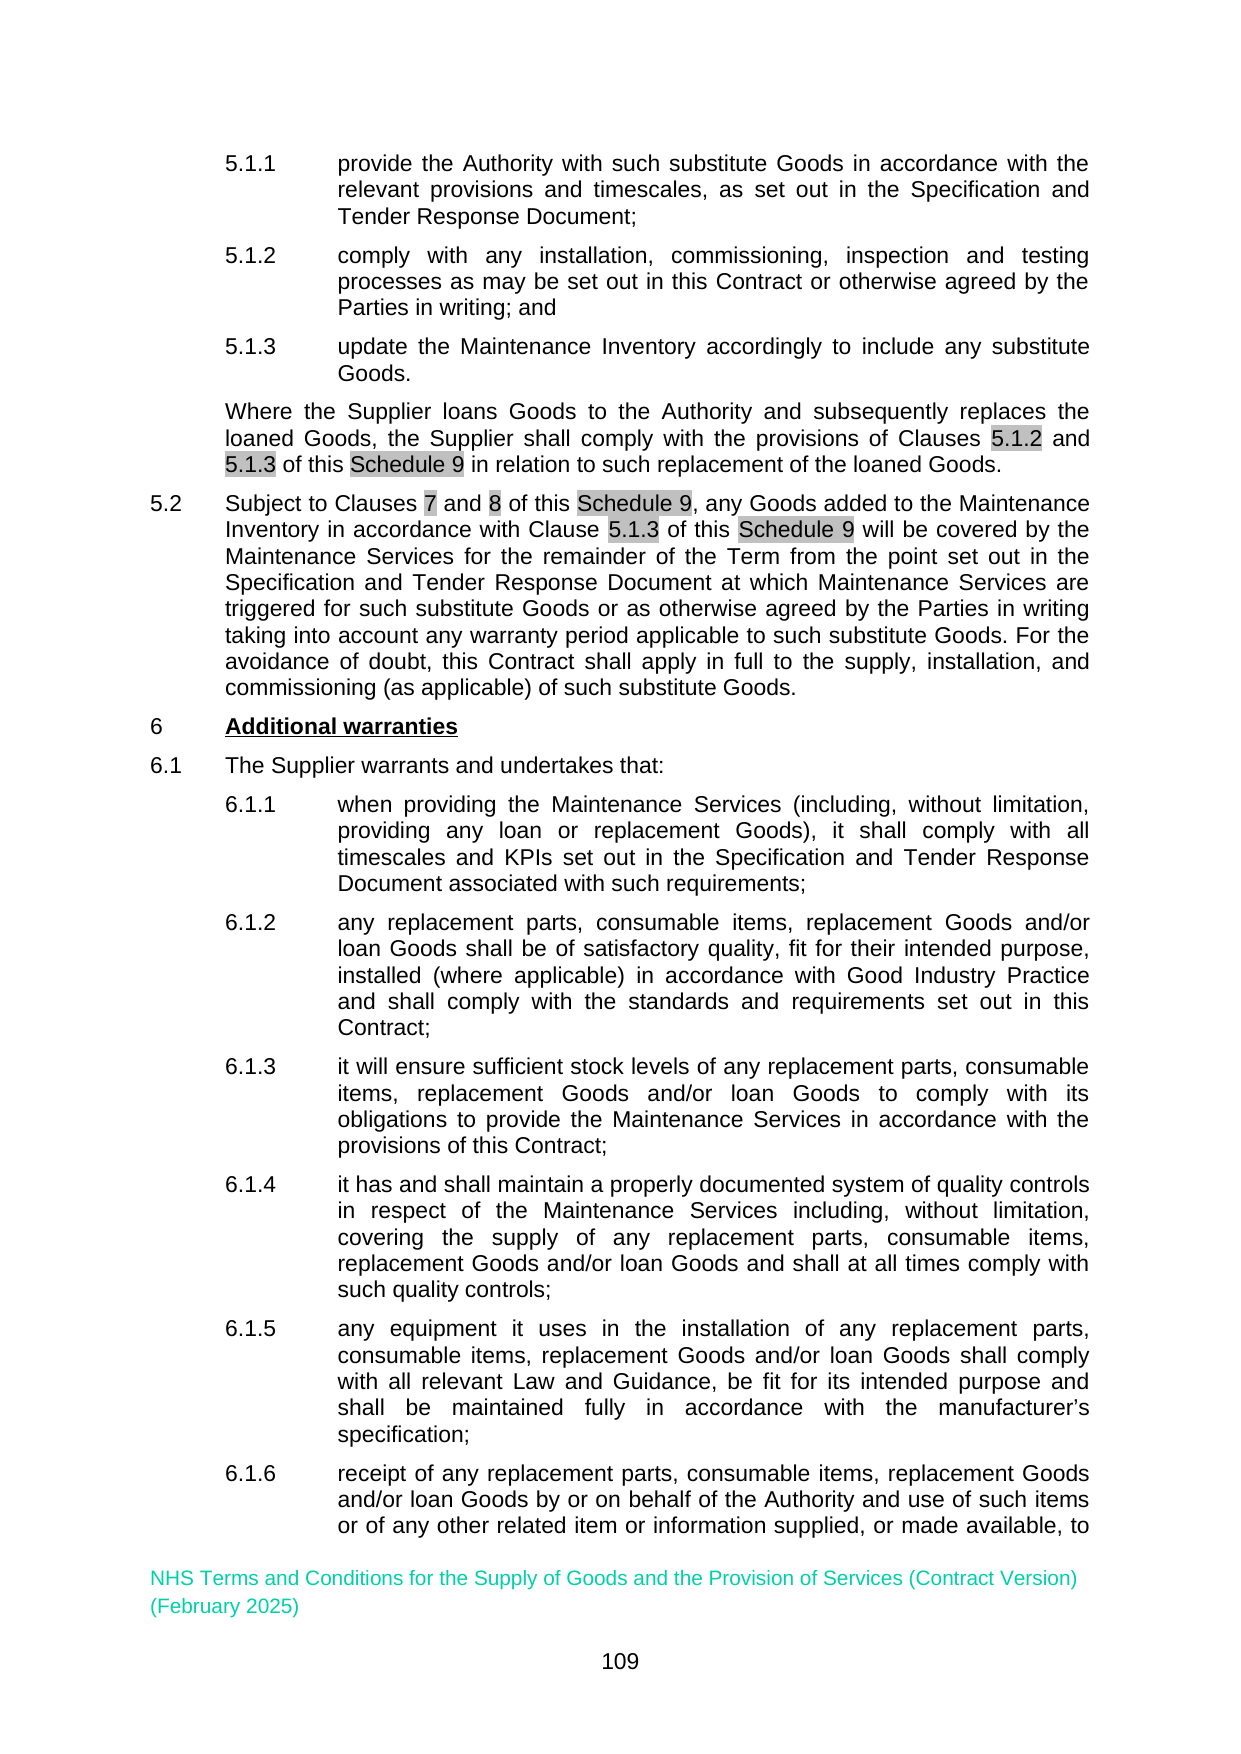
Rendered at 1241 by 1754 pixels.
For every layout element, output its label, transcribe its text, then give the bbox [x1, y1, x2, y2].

subtitle when providing the Maintenance Services (including, without limitation, providing any loan or replacement Goods), it shall comply with all timescales and KPIs set out in the Specification and Tender Response Document associated with such requirements; [225, 791, 1090, 896]
subtitle The Supplier warrants and undertakes that: [150, 752, 1090, 778]
subtitle update the Maintenance Inventory accordingly to include any substitute Goods. [225, 333, 1090, 386]
text Where the Supplier loans Goods to the Authority and subsequently replaces the loaned Goods, the Supplier shall comply with the provisions of Clauses 5.1.2 and 5.1.3 of this Schedule 9 in relation to such replacement of the loaned Goods. [225, 398, 1090, 477]
subtitle provide the Authority with such substitute Goods in accordance with the relevant provisions and timescales, as set out in the Specification and Tender Response Document; [225, 150, 1090, 229]
subtitle any replacement parts, consumable items, replacement Goods and/or loan Goods shall be of satisfactory quality, fit for their intended purpose, installed (where applicable) in accordance with Good Industry Practice and shall comply with the standards and requirements set out in this Contract; [225, 909, 1090, 1041]
subtitle it will ensure sufficient stock levels of any replacement parts, consumable items, replacement Goods and/or loan Goods to comply with its obligations to provide the Maintenance Services in accordance with the provisions of this Contract; [225, 1053, 1090, 1158]
subtitle Subject to Clauses 7 and 8 of this Schedule 9, any Goods added to the Maintenance Inventory in accordance with Clause 5.1.3 of this Schedule 9 will be covered by the Maintenance Services for the remainder of the Term from the point set out in the Specification and Tender Response Document at which Maintenance Services are triggered for such substitute Goods or as otherwise agreed by the Parties in writing taking into account any warranty period applicable to such substitute Goods. For the avoidance of doubt, this Contract shall apply in full to the supply, installation, and commissioning (as applicable) of such substitute Goods. [150, 490, 1090, 701]
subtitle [225, 1459, 1090, 1539]
subtitle comply with any installation, commissioning, inspection and testing processes as may be set out in this Contract or otherwise agreed by the Parties in writing; and [225, 242, 1090, 321]
subtitle Additional warranties [150, 713, 1090, 739]
subtitle it has and shall maintain a properly documented system of quality controls in respect of the Maintenance Services including, without limitation, covering the supply of any replacement parts, consumable items, replacement Goods and/or loan Goods and shall at all times comply with such quality controls; [225, 1171, 1090, 1303]
subtitle any equipment it uses in the installation of any replacement parts, consumable items, replacement Goods and/or loan Goods shall comply with all relevant Law and Guidance, be fit for its intended purpose and shall be maintained fully in accordance with the manufacturer’s specification; [225, 1315, 1090, 1447]
